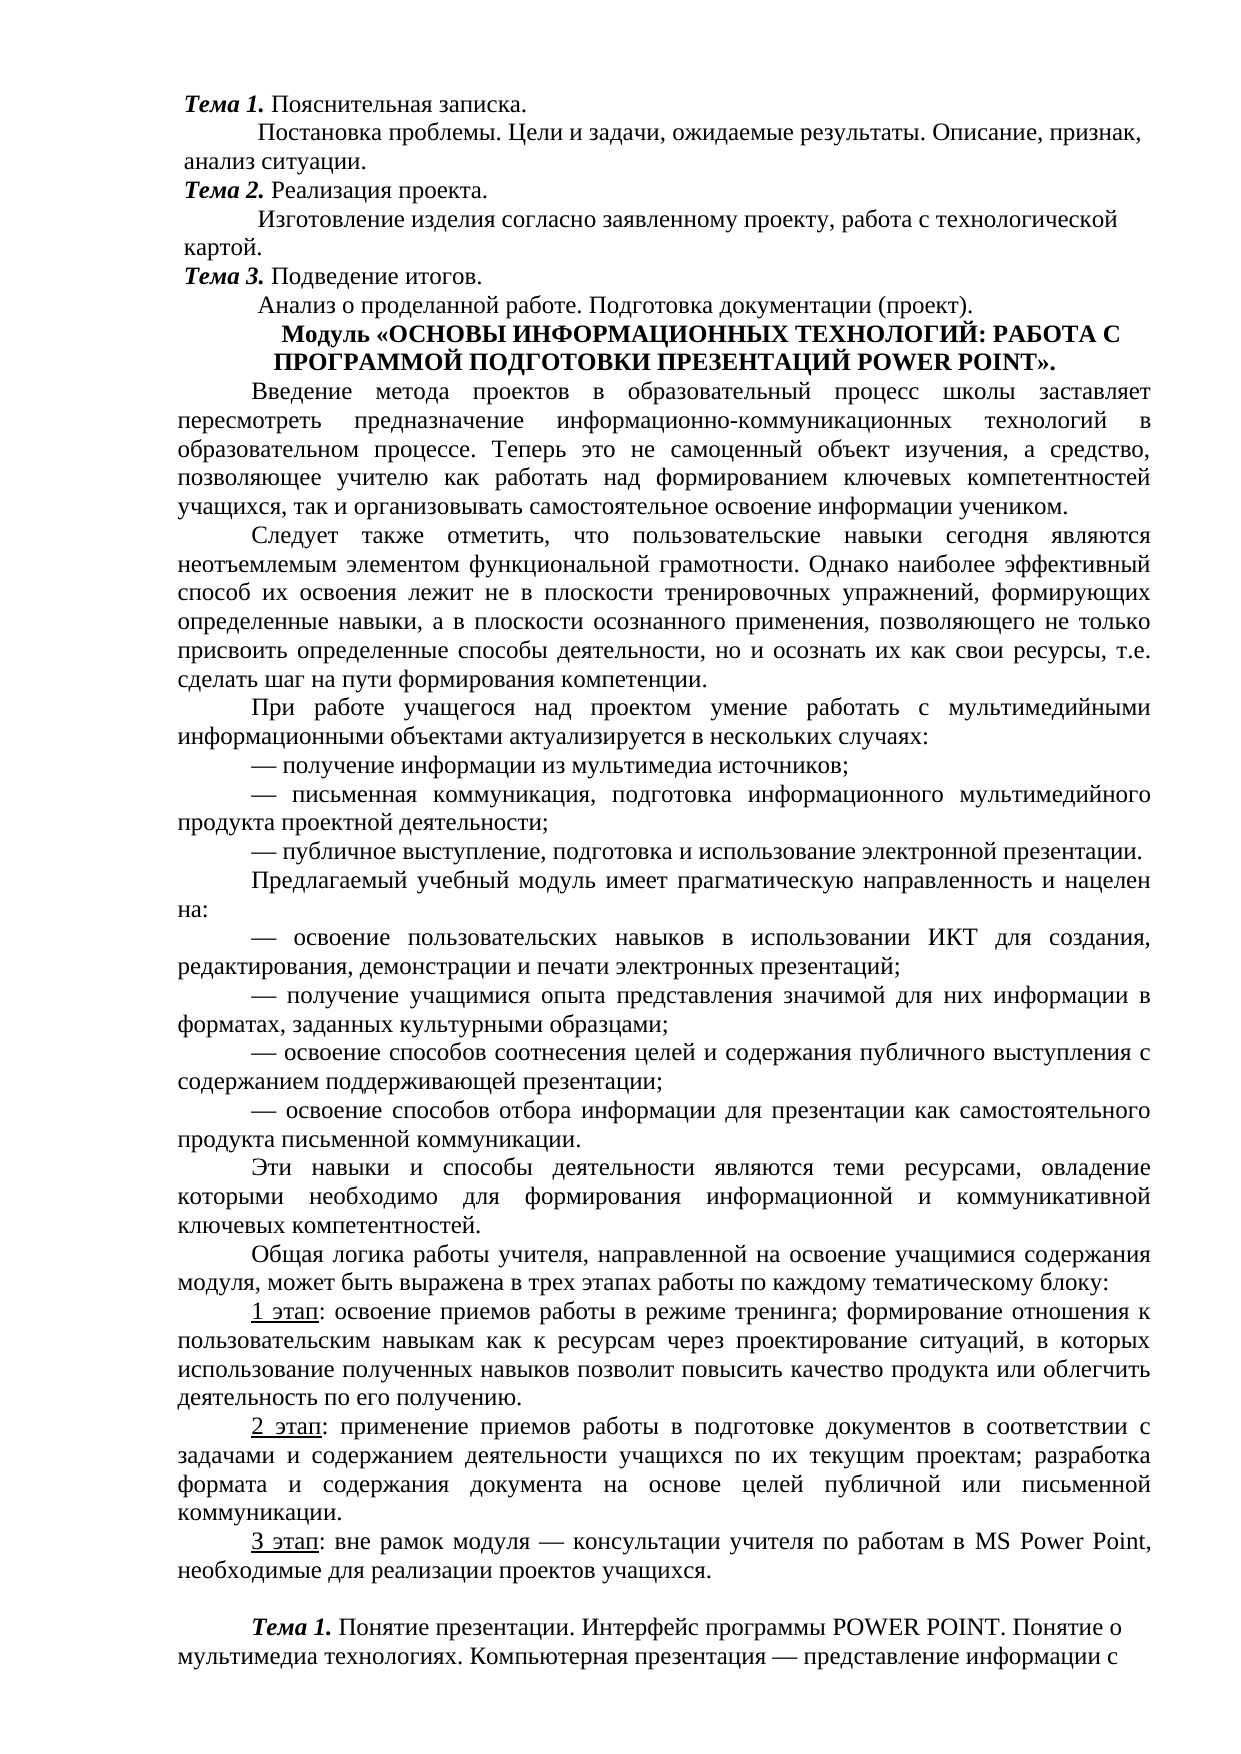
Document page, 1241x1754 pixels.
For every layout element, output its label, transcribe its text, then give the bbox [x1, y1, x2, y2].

text — публичное выступление, подготовка и использование электронной презентации. [177, 836, 1152, 865]
text З этап: вне рамок модуля — консультации учителя по работам в MS Power Point, необходимые для реализации проектов учащихся. [177, 1526, 1152, 1584]
text 2 этап: применение приемов работы в подготовке документов в соответствии с задачами и содержанием деятельности учащихся по их текущим проектам; разработка формата и содержания документа на основе целей публичной или письменной коммуникации. [177, 1411, 1152, 1526]
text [177, 1612, 1152, 1670]
text 1 этап: освоение приемов работы в режиме тренинга; формирование отношения к пользовательским навыкам как к ресурсам через проектирование ситуаций, в которых использование полученных навыков позволит повысить качество продукта или облегчить деятельность по его получению. [177, 1296, 1152, 1411]
text Тема 3. Подведение итогов. [183, 261, 1145, 290]
text Постановка проблемы. Цели и задачи, ожидаемые результаты. Описание, признак, анализ ситуации. [184, 117, 1145, 175]
text Предлагаемый учебный модуль имеет прагматическую направленность и нацелен на: [177, 865, 1152, 922]
text Тема 2. Реализация проекта. [183, 175, 1145, 204]
text — освоение способов соотнесения целей и содержания публичного выступления с содержанием поддерживающей презентации; [177, 1037, 1152, 1095]
text — получение учащимися опыта представления значимой для них информации в форматах, заданных культурными образцами; [177, 980, 1152, 1037]
text Изготовление изделия согласно заявленному проекту, работа с технологической картой. [184, 204, 1145, 261]
text — письменная коммуникация, подготовка информационного мультимедийного продукта проектной деятельности; [177, 779, 1152, 836]
text — получение информации из мультимедиа источников; [177, 750, 1152, 779]
text — освоение пользовательских навыков в использовании ИКТ для создания, редактирования, демонстрации и печати электронных презентаций; [177, 922, 1152, 980]
text Эти навыки и способы деятельности являются теми ресурсами, овладение которыми необходимо для формирования информационной и коммуникативной ключевых компетентностей. [177, 1152, 1152, 1239]
text Общая логика работы учителя, направленной на освоение учащимися содержания модуля, может быть выражена в трех этапах работы по каждому тематическому блоку: [177, 1239, 1152, 1296]
text Тема 1. Пояснительная записка. [183, 89, 1145, 117]
text — освоение способов отбора информации для презентации как самостоятельного продукта письменной коммуникации. [177, 1095, 1152, 1152]
text Модуль «ОСНОВЫ ИНФОРМАЦИОННЫХ ТЕХНОЛОГИЙ: РАБОТА С ПРОГРАММОЙ ПОДГОТОВКИ ПРЕЗЕНТАЦИЙ POWER POINT». [177, 319, 1152, 376]
text Введение метода проектов в образовательный процесс школы заставляет пересмотреть предназначение информационно-коммуникационных технологий в образовательном процессе. Теперь это не самоценный объект изучения, а средство, позволяющее учителю как работать над формированием ключевых компетентностей учащихся, так и организовывать самостоятельное освоение информации учеником. [177, 376, 1152, 520]
text Анализ о проделанной работе. Подготовка документации (проект). [184, 290, 1145, 319]
text Следует также отметить, что пользовательские навыки сегодня являются неотъемлемым элементом функциональной грамотности. Однако наиболее эффективный способ их освоения лежит не в плоскости тренировочных упражнений, формирующих определенные навыки, а в плоскости осознанного применения, позволяющего не только присвоить определенные способы деятельности, но и осознать их как свои ресурсы, т.е. сделать шаг на пути формирования компетенции. [177, 520, 1152, 692]
text При работе учащегося над проектом умение работать с мультимедийными информационными объектами актуализируется в нескольких случаях: [177, 692, 1152, 750]
